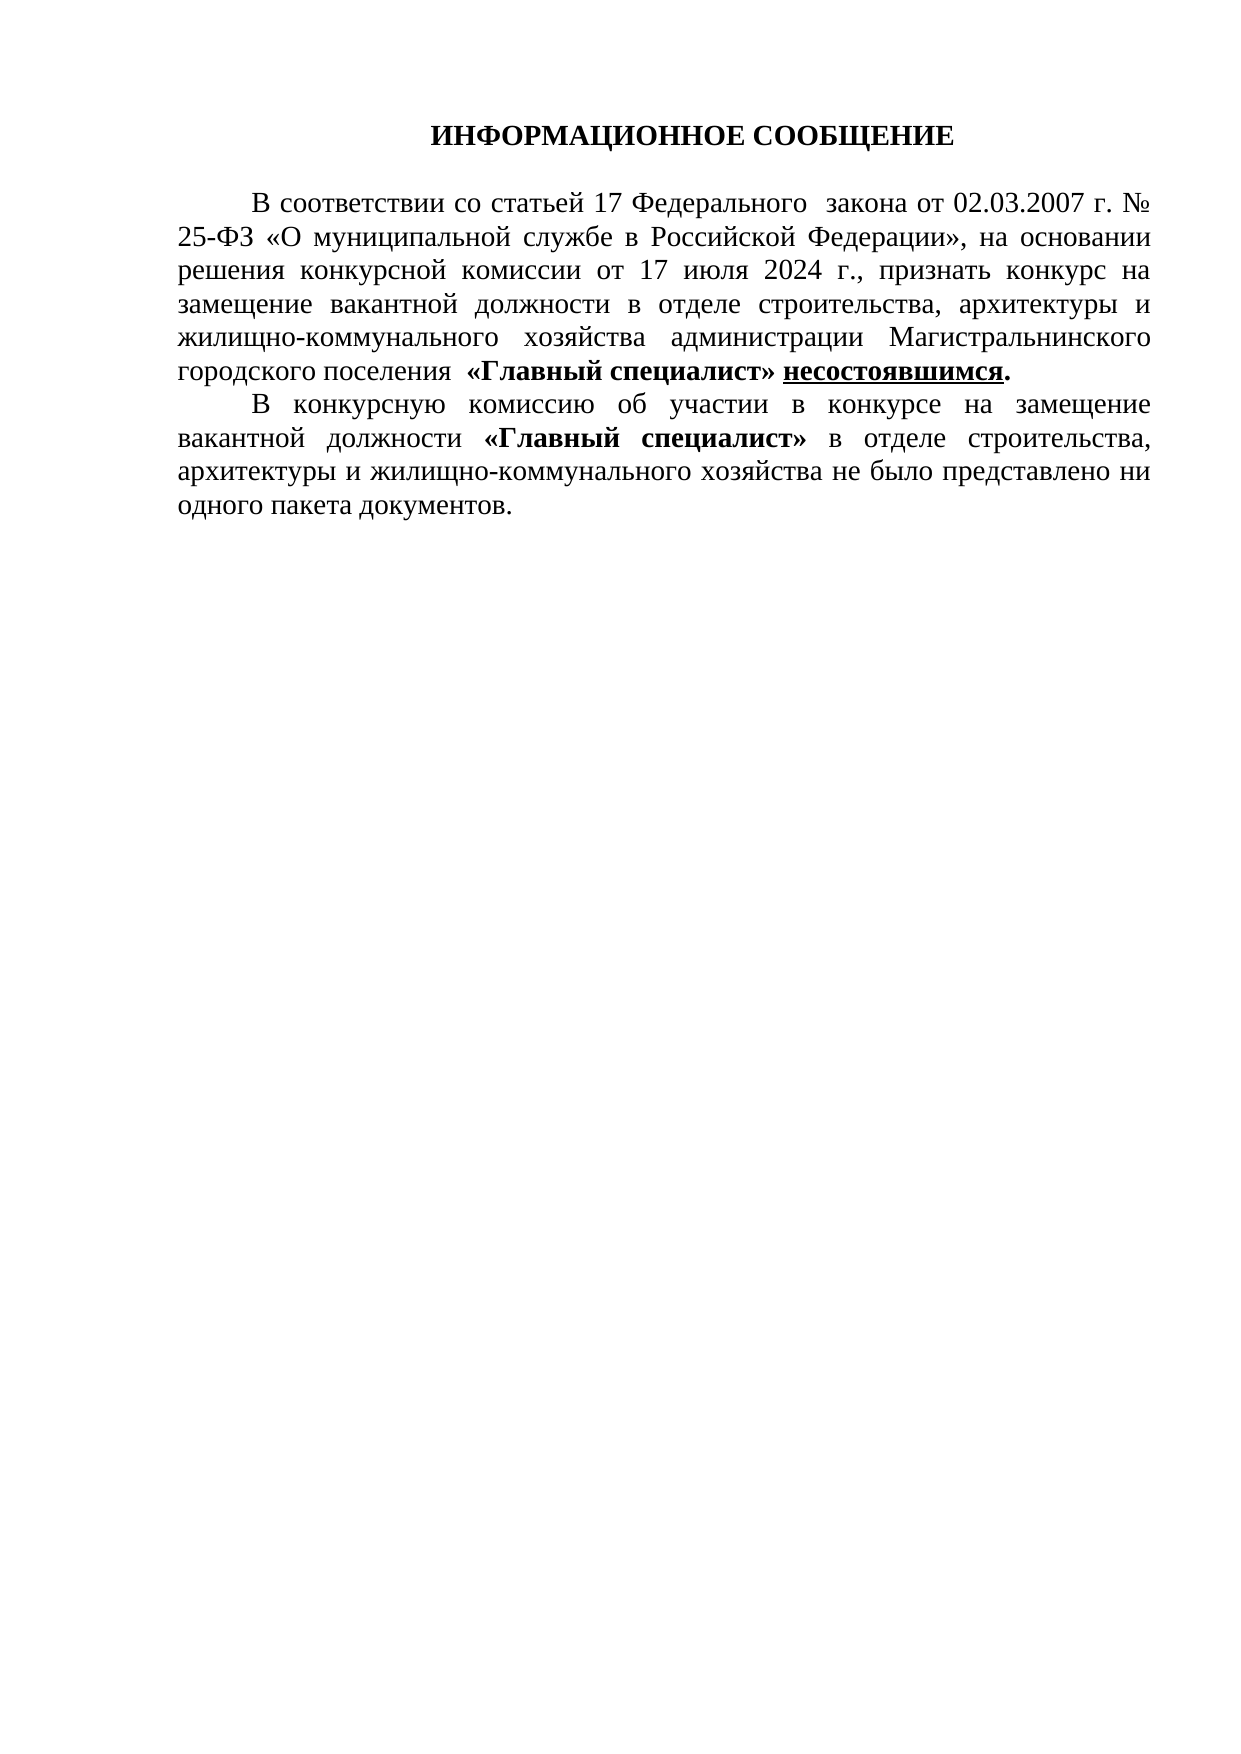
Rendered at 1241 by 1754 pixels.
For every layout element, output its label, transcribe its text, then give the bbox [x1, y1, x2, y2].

text ИНФОРМАЦИОННОЕ СООБЩЕНИЕ [177, 118, 1152, 152]
text В соответствии со статьей 17 Федерального закона от 02.03.2007 г. № 25-ФЗ «О муниципальной службе в Российской Федерации», на основании решения конкурсной комиссии от 17 июля 2024 г., признать конкурс на замещение вакантной должности в отделе строительства, архитектуры и жилищно-коммунального хозяйства администрации Магистральнинского городского поселения «Главный специалист» несостоявшимся. [177, 185, 1152, 386]
text В конкурсную комиссию об участии в конкурсе на замещение вакантной должности «Главный специалист» в отделе строительства, архитектуры и жилищно-коммунального хозяйства не было представлено ни одного пакета документов. [177, 386, 1152, 521]
